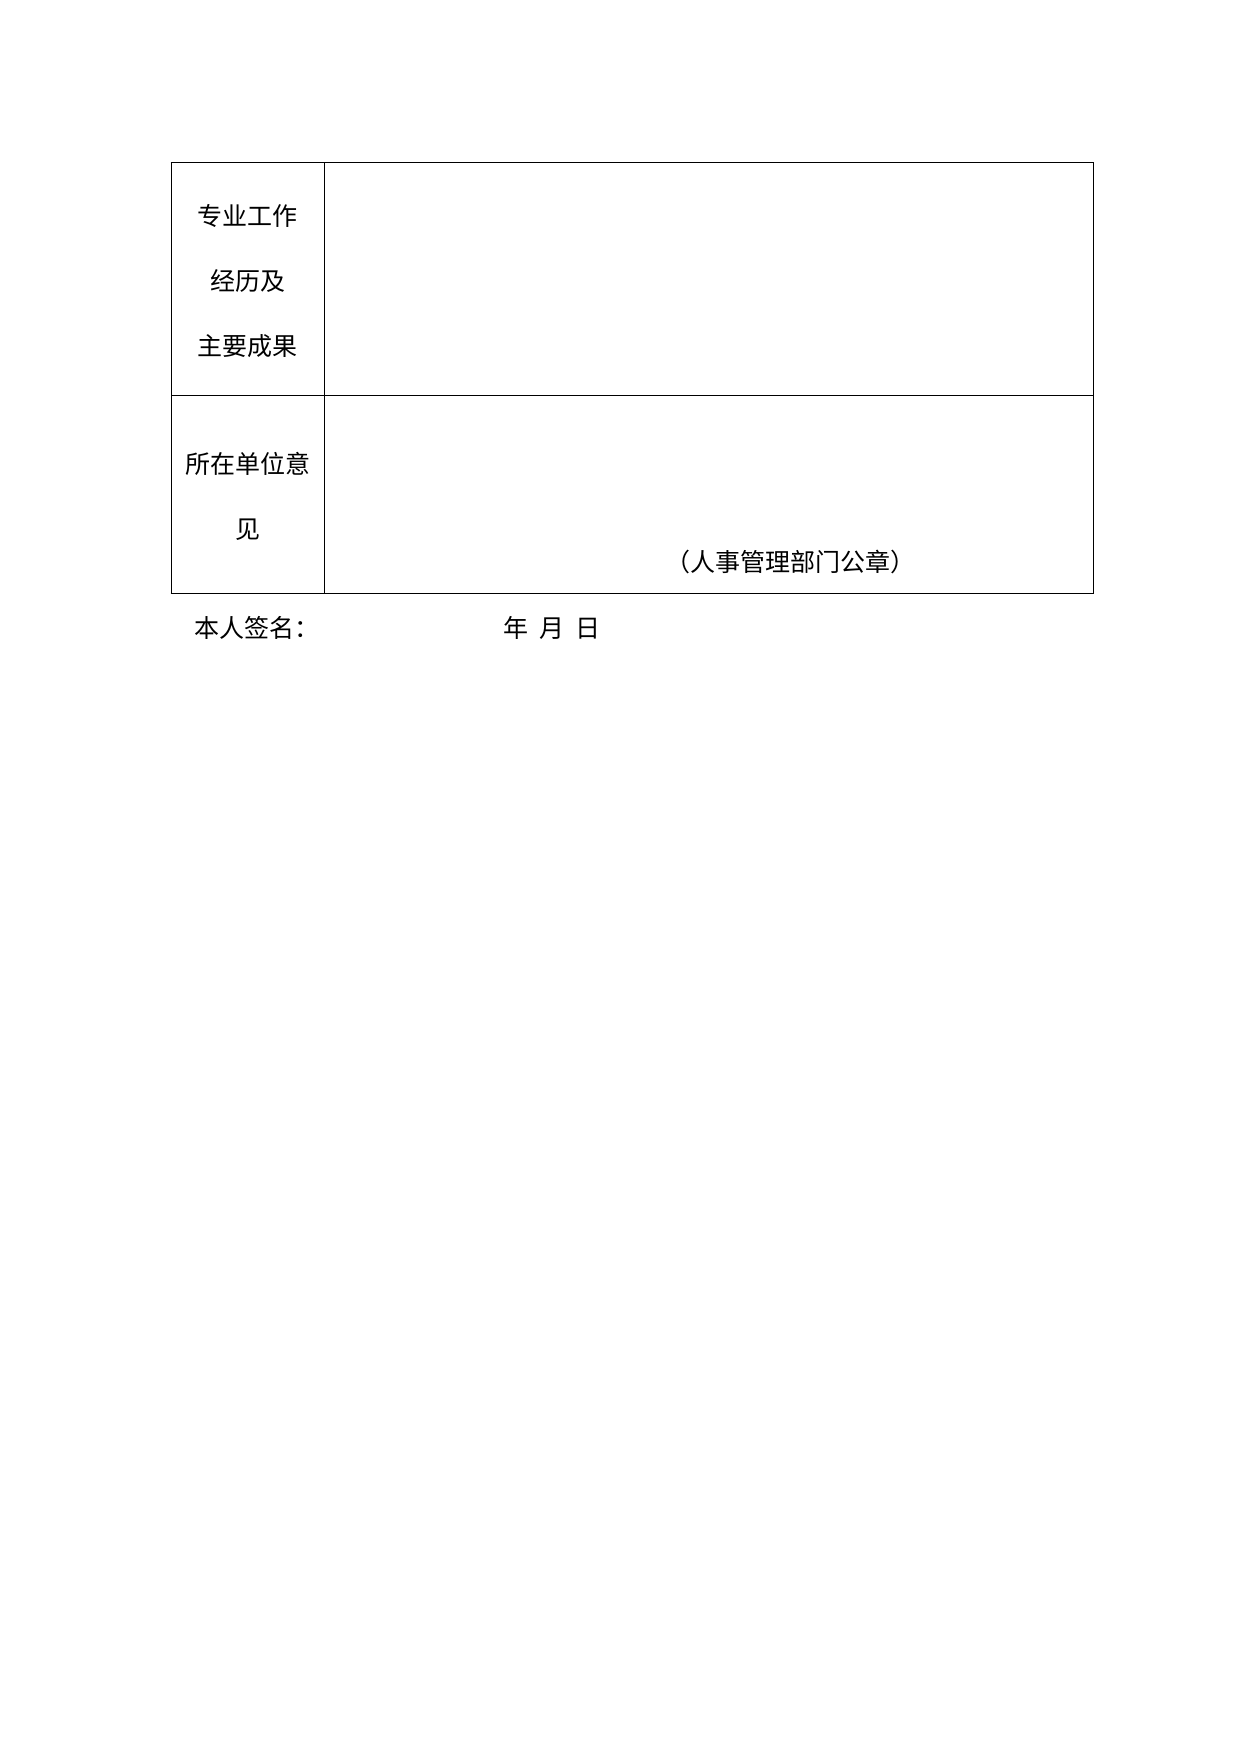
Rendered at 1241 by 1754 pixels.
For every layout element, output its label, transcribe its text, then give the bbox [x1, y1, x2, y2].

table_cell [325, 163, 1093, 395]
table_cell 专业工作 经历及 主要成果 [172, 163, 324, 395]
table_cell （人事管理部门公章） [325, 396, 1093, 593]
text 本人签名： 年 月 日 [187, 594, 1053, 659]
table_cell 所在单位意见 [172, 396, 324, 593]
